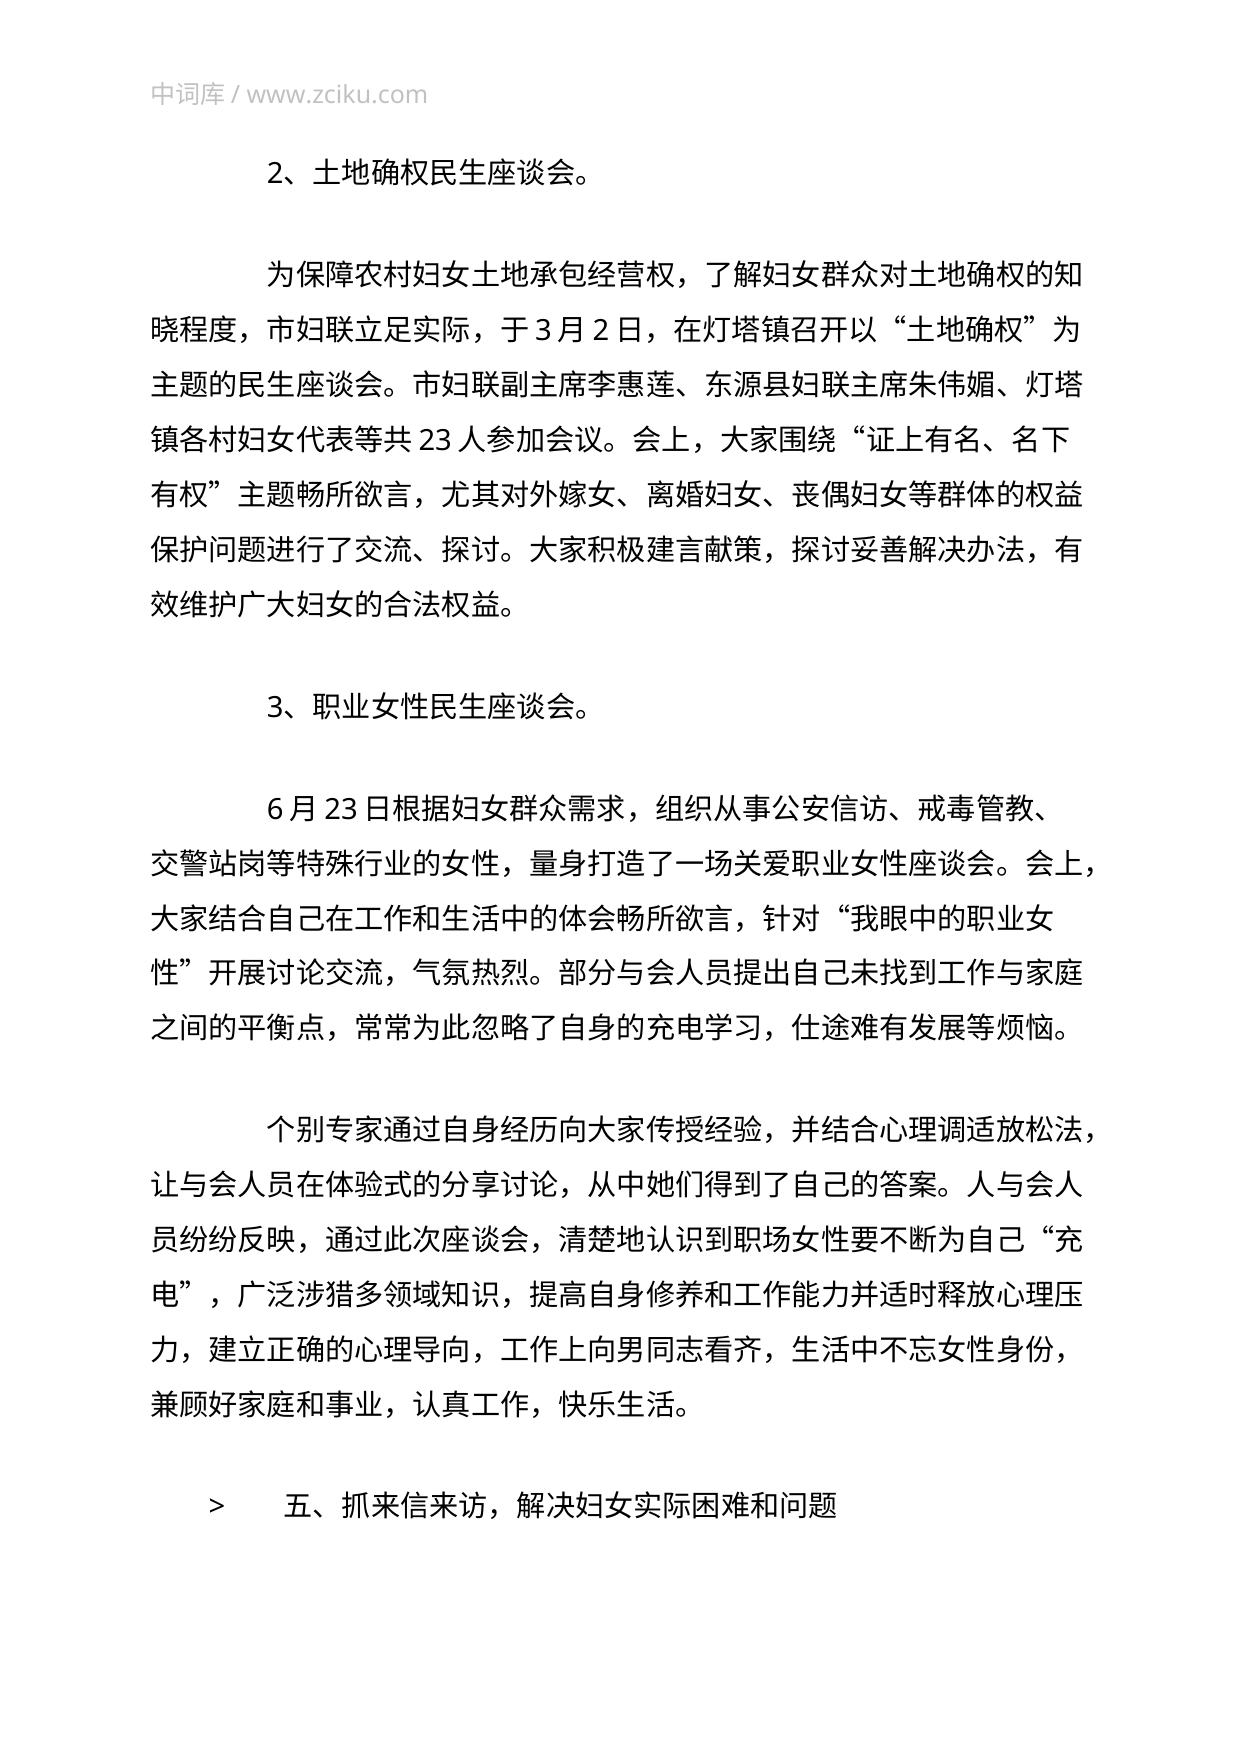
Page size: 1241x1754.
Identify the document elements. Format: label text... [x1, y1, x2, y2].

text 6月23日根据妇女群众需求，组织从事公安信访、戒毒管教、交警站岗等特殊行业的女性，量身打造了一场关爱职业女性座谈会。会上，大家结合自己在工作和生活中的体会畅所欲言，针对“我眼中的职业女性”开展讨论交流，气氛热烈。部分与会人员提出自己未找到工作与家庭之间的平衡点，常常为此忽略了自身的充电学习，仕途难有发展等烦恼。 [150, 785, 1090, 1047]
text > 五、抓来信来访，解决妇女实际困难和问题 [150, 1483, 1090, 1525]
text 为保障农村妇女土地承包经营权，了解妇女群众对土地确权的知晓程度，市妇联立足实际，于3月2日，在灯塔镇召开以“土地确权”为主题的民生座谈会。市妇联副主席李惠莲、东源县妇联主席朱伟媚、灯塔镇各村妇女代表等共23人参加会议。会上，大家围绕“证上有名、名下有权”主题畅所欲言，尤其对外嫁女、离婚妇女、丧偶妇女等群体的权益保护问题进行了交流、探讨。大家积极建言献策，探讨妥善解决办法，有效维护广大妇女的合法权益。 [150, 252, 1090, 624]
text 3、职业女性民生座谈会。 [150, 683, 1090, 726]
text 2、土地确权民生座谈会。 [150, 150, 1090, 192]
text 个别专家通过自身经历向大家传授经验，并结合心理调适放松法，让与会人员在体验式的分享讨论，从中她们得到了自己的答案。人与会人员纷纷反映，通过此次座谈会，清楚地认识到职场女性要不断为自己“充电”，广泛涉猎多领域知识，提高自身修养和工作能力并适时释放心理压力，建立正确的心理导向，工作上向男同志看齐，生活中不忘女性身份，兼顾好家庭和事业，认真工作，快乐生活。 [150, 1107, 1090, 1423]
